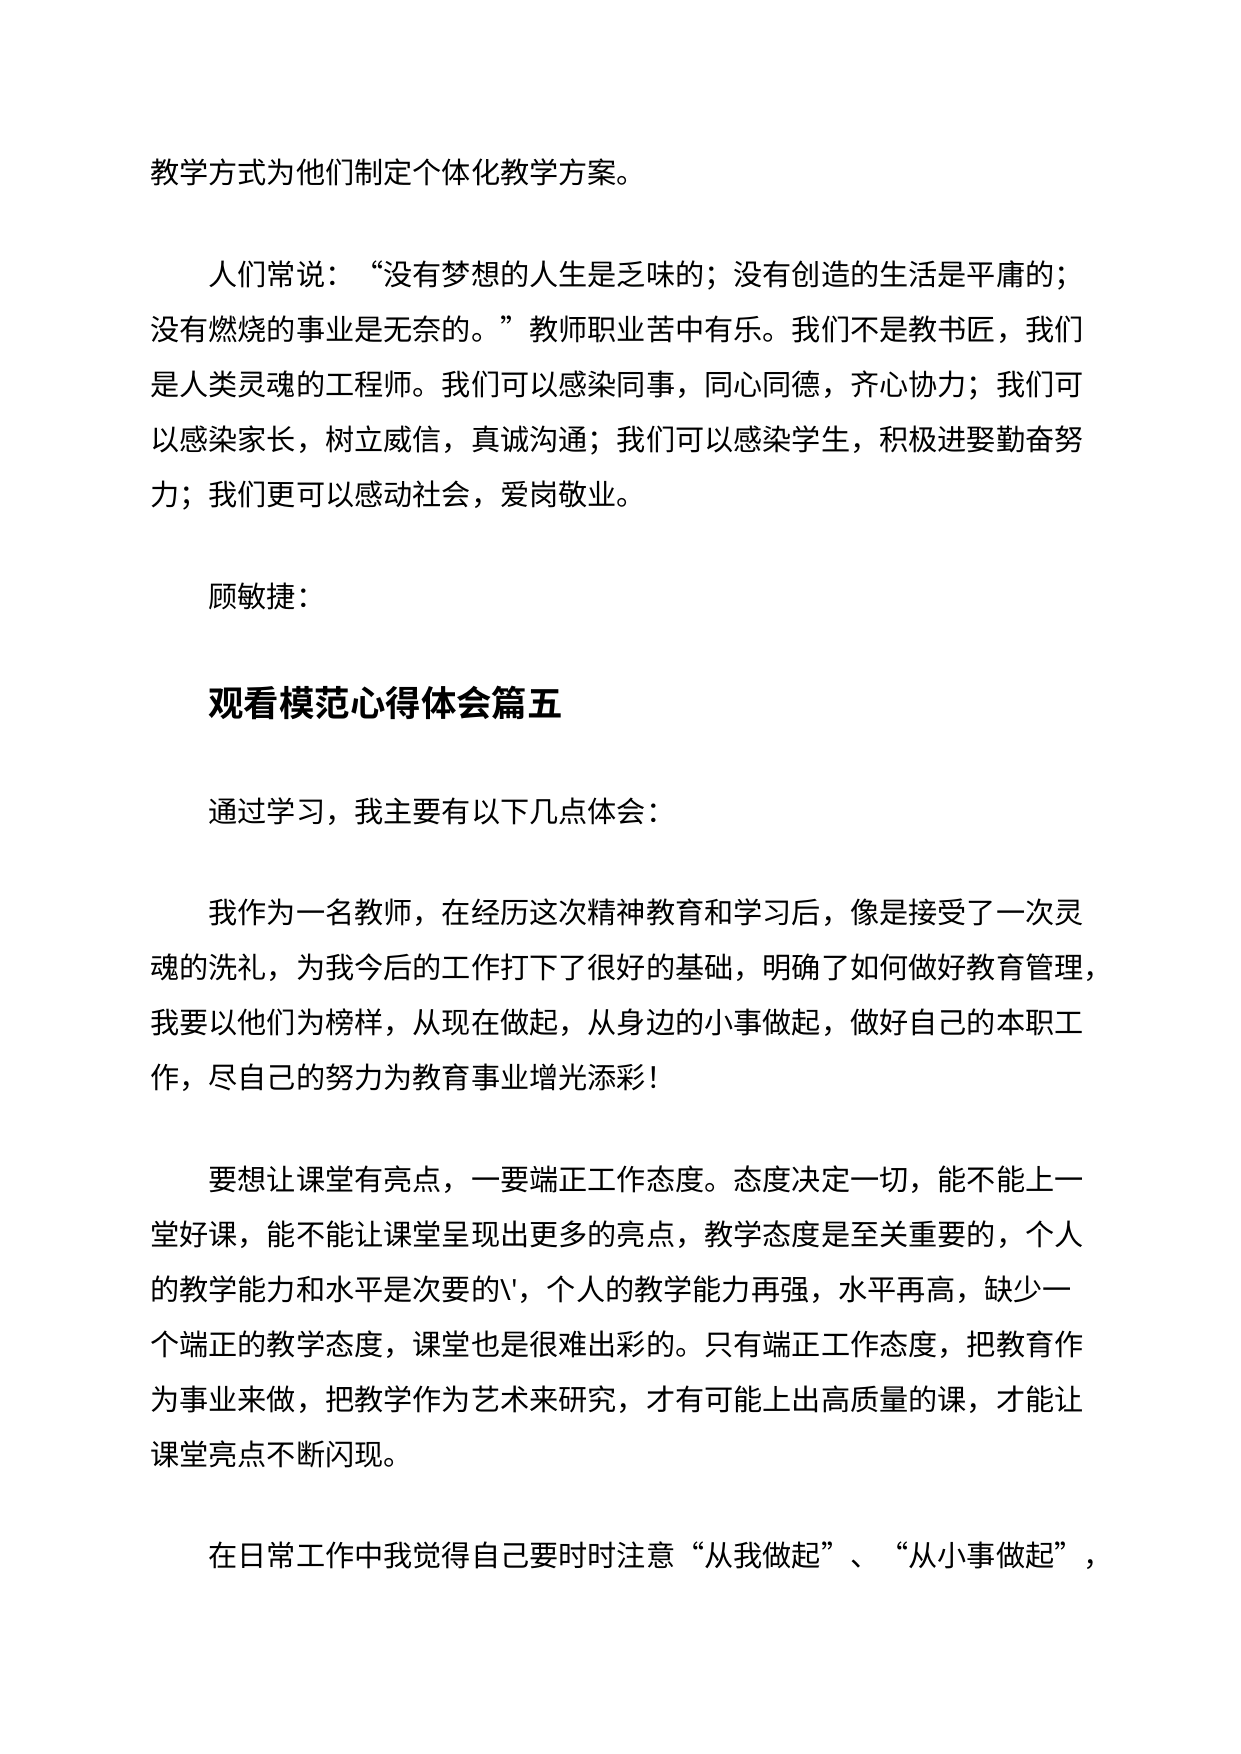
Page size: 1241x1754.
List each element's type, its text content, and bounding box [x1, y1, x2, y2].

text 通过学习，我主要有以下几点体会： [150, 788, 1090, 831]
text 我作为一名教师，在经历这次精神教育和学习后，像是接受了一次灵魂的洗礼，为我今后的工作打下了很好的基础，明确了如何做好教育管理，我要以他们为榜样，从现在做起，从身边的小事做起，做好自己的本职工作，尽自己的努力为教育事业增光添彩！ [150, 890, 1090, 1097]
text 人们常说：“没有梦想的人生是乏味的；没有创造的生活是平庸的；没有燃烧的事业是无奈的。”教师职业苦中有乐。我们不是教书匠，我们是人类灵魂的工程师。我们可以感染同事，同心同德，齐心协力；我们可以感染家长，树立威信，真诚沟通；我们可以感染学生，积极进娶勤奋努力；我们更可以感动社会，爱岗敬业。 [150, 252, 1090, 514]
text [150, 1533, 1090, 1575]
text 观看模范心得体会篇五 [150, 675, 1090, 726]
text 要想让课堂有亮点，一要端正工作态度。态度决定一切，能不能上一堂好课，能不能让课堂呈现出更多的亮点，教学态度是至关重要的，个人的教学能力和水平是次要的\'，个人的教学能力再强，水平再高，缺少一个端正的教学态度，课堂也是很难出彩的。只有端正工作态度，把教育作为事业来做，把教学作为艺术来研究，才有可能上出高质量的课，才能让课堂亮点不断闪现。 [150, 1157, 1090, 1473]
text 顾敏捷： [150, 573, 1090, 615]
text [150, 150, 1090, 192]
